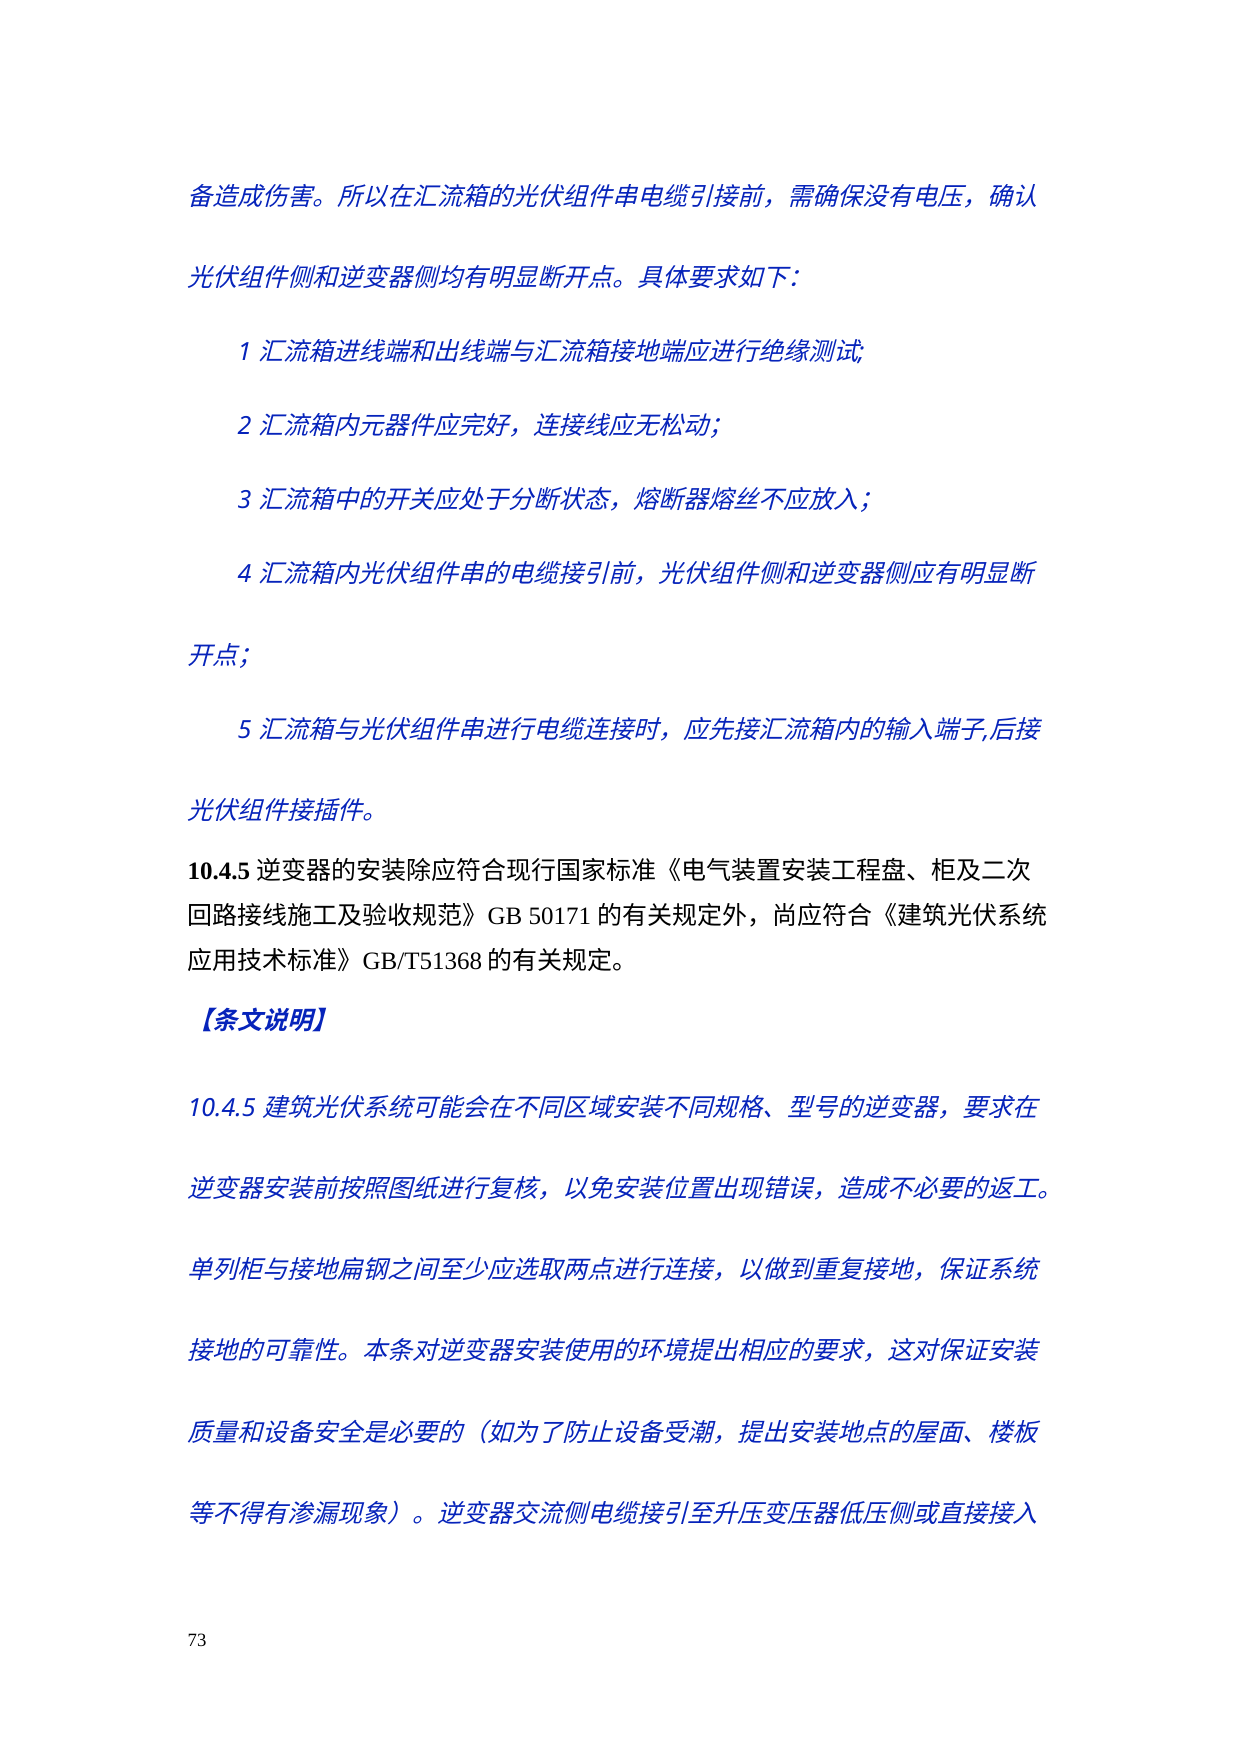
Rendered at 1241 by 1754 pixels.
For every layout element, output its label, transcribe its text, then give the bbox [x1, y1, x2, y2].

text 3 汇流箱中的开关应处于分断状态，熔断器熔丝不应放入； [187, 465, 1053, 530]
text 4 汇流箱内光伏组件串的电缆接引前，光伏组件侧和逆变器侧应有明显断开点； [187, 539, 1053, 686]
text 1 汇流箱进线端和出线端与汇流箱接地端应进行绝缘测试; [187, 317, 1053, 382]
text 2 汇流箱内元器件应完好，连接线应无松动； [187, 391, 1053, 456]
text 5 汇流箱与光伏组件串进行电缆连接时，应先接汇流箱内的输入端子,后接光伏组件接插件。 [187, 695, 1053, 841]
text 10.4.5 逆变器的安装除应符合现行国家标准《电气装置安装工程盘、柜及二次回路接线施工及验收规范》GB 50171 的有关规定外，尚应符合《建筑光伏系统应用技术标准》GB/T51368的有关规定。 [187, 850, 1053, 977]
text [187, 162, 1053, 308]
text 【条文说明】 [187, 986, 1053, 1051]
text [187, 1073, 1053, 1544]
